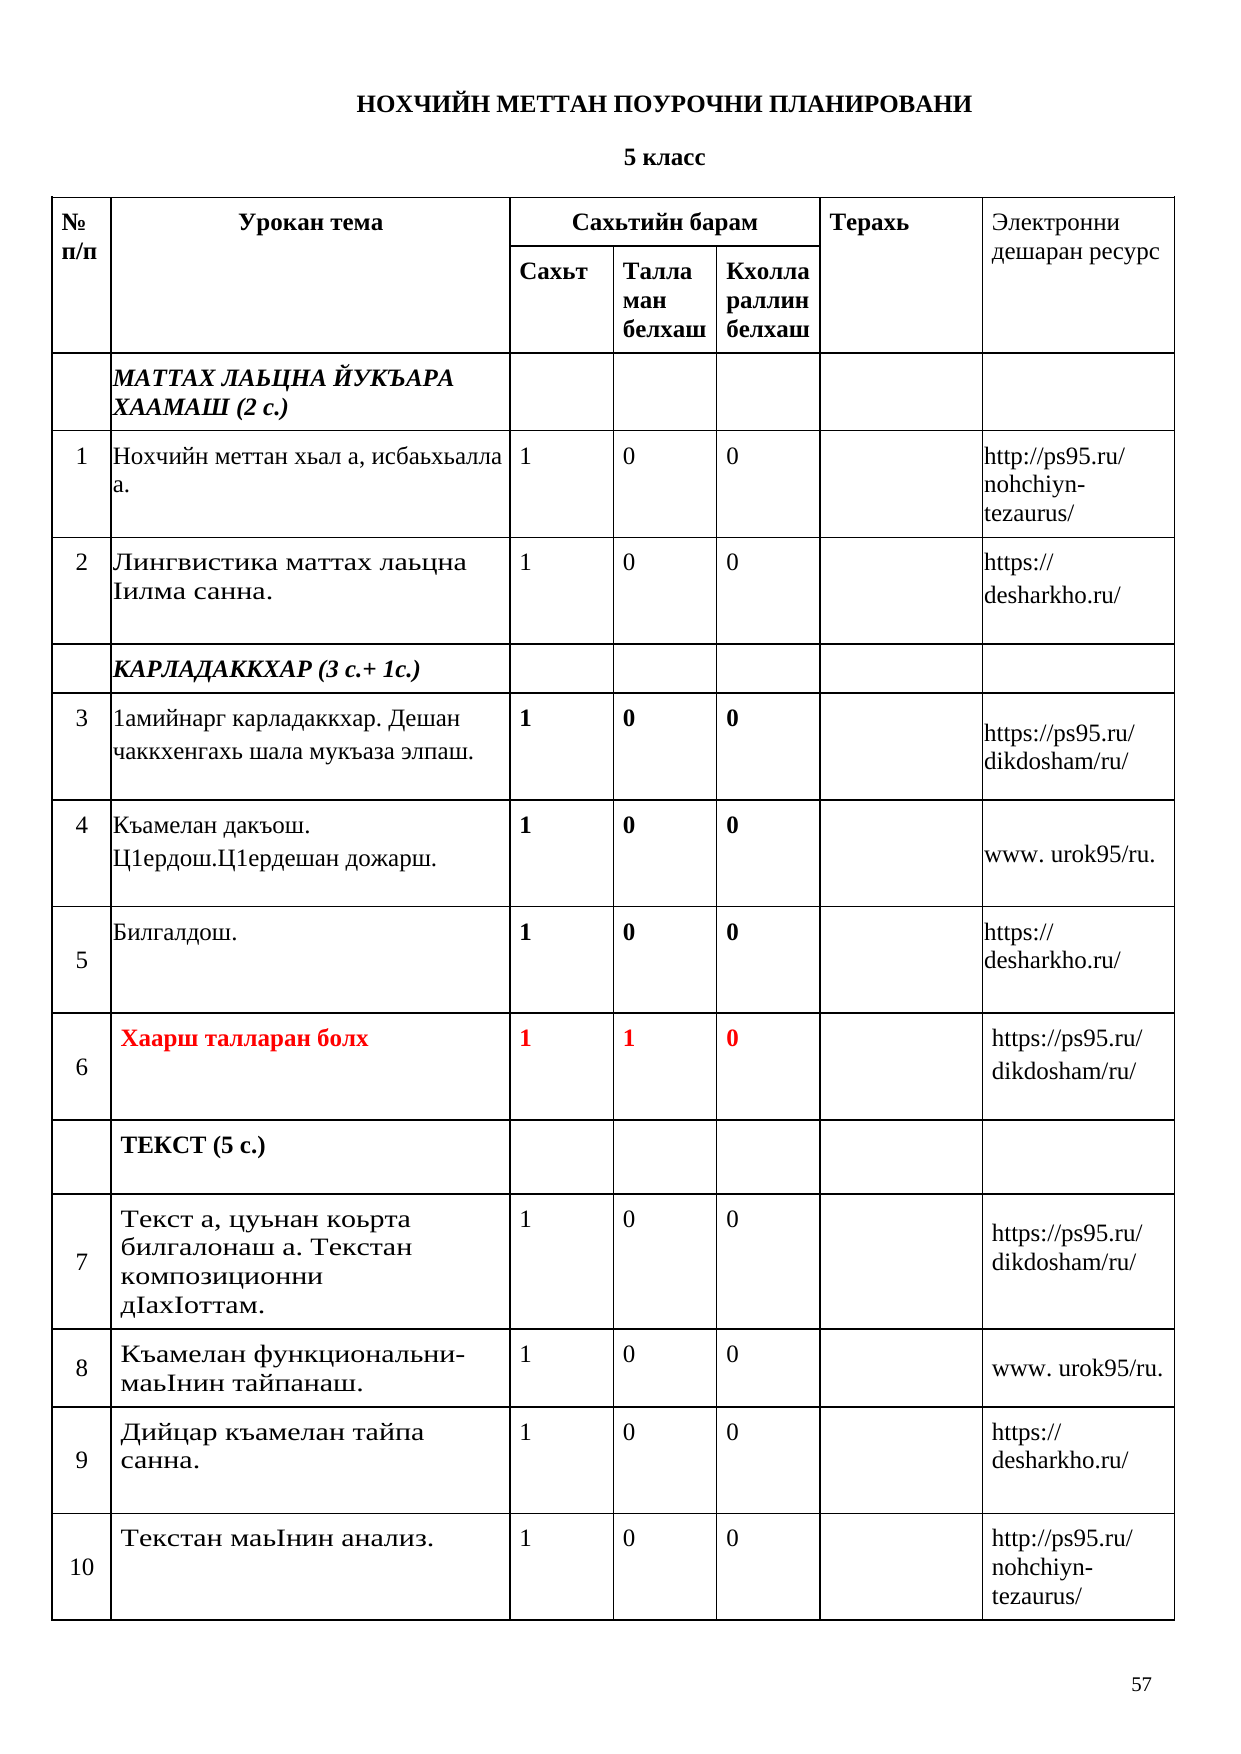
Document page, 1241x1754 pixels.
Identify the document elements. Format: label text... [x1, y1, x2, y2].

table_cell [821, 645, 982, 692]
table_cell 10 [53, 1514, 110, 1619]
table_cell [821, 1014, 982, 1119]
table_cell [821, 354, 982, 430]
table_cell 0 [717, 801, 819, 906]
table_cell 0 [614, 538, 716, 643]
table_cell https://desharkho.ru/ [983, 538, 1174, 643]
table_cell 5 [53, 907, 110, 1012]
table_cell 1 [511, 694, 613, 799]
table_cell 6 [53, 1014, 110, 1119]
table_cell 0 [614, 801, 716, 906]
table_cell Дийцар къамелан тайпа санна. [112, 1408, 509, 1512]
table_header Электронни дешаран ресурс [983, 198, 1174, 352]
table_cell 1амийнарг карладаккхар. Дешан чаккхенгахь шала мукъаза элпаш. [112, 694, 509, 799]
table_cell Къамелан дакъош. Ц1ердош.Ц1ердешан дожарш. [112, 801, 509, 906]
table_cell [821, 694, 982, 799]
table_cell 7 [53, 1195, 110, 1328]
table_cell 4 [53, 801, 110, 906]
table_header № п/п [53, 198, 110, 352]
table_cell [821, 1408, 982, 1512]
table_cell [821, 907, 982, 1012]
table_cell 0 [717, 1408, 819, 1512]
table_cell Сахьт [511, 247, 613, 352]
table_cell Талламан белхаш [614, 247, 716, 352]
table_cell [717, 1121, 819, 1193]
table_cell [614, 1121, 716, 1193]
table_cell https://ps95.ru/dikdosham/ru/ [983, 694, 1174, 799]
table_cell Къамелан функциональни-маьIнин тайпанаш. [112, 1330, 509, 1406]
table_cell Текстан маьIнин анализ. [112, 1514, 509, 1619]
table_cell 1 [511, 1014, 613, 1119]
table_cell www. urok95/ru. [983, 801, 1174, 906]
table_cell [614, 354, 716, 430]
table_cell 0 [717, 1014, 819, 1119]
table_cell 1 [511, 431, 613, 536]
table_cell 0 [717, 1330, 819, 1406]
table_cell 0 [717, 1195, 819, 1328]
table_cell Лингвистика маттах лаьцна Ӏилма санна. [112, 538, 509, 643]
table_cell 0 [614, 431, 716, 536]
table_cell [614, 645, 716, 692]
table_cell 0 [717, 538, 819, 643]
table_cell [511, 354, 613, 430]
table_cell Нохчийн меттан хьал а, исбаьхьалла а. [112, 431, 509, 536]
table_cell [983, 1121, 1174, 1193]
table_cell [821, 431, 982, 536]
table_cell [821, 1195, 982, 1328]
table_cell КАРЛАДАККХАР (3 с.+ 1с.) [112, 645, 509, 692]
table_cell 1 [511, 1330, 613, 1406]
table_cell [821, 1121, 982, 1193]
table_cell http://ps95.ru/nohchiyn-tezaurus/ [983, 431, 1174, 536]
table_cell 0 [614, 1514, 716, 1619]
table_cell https://ps95.ru/dikdosham/ru/ [983, 1014, 1174, 1119]
table_cell 1 [511, 801, 613, 906]
table_cell [983, 354, 1174, 430]
table_cell [821, 801, 982, 906]
table_cell www. urok95/ru. [983, 1330, 1174, 1406]
table_cell 0 [614, 1408, 716, 1512]
table_cell 1 [53, 431, 110, 536]
table_cell https://desharkho.ru/ [983, 1408, 1174, 1512]
table_cell 0 [614, 1195, 716, 1328]
table_cell Хаарш талларан болх [112, 1014, 509, 1119]
table_cell [511, 645, 613, 692]
table_cell Кхоллараллин белхаш [717, 247, 819, 352]
table_cell [53, 1121, 110, 1193]
table_cell 0 [717, 1514, 819, 1619]
table_header Сахьтийн барам [511, 198, 819, 245]
table_cell МАТТАХ ЛАЬЦНА ЙУКЪАРА ХААМАШ (2 с.) [112, 354, 509, 430]
table_header Урокан тема [112, 198, 509, 352]
table_cell 0 [717, 431, 819, 536]
table_cell 9 [53, 1408, 110, 1512]
table_cell 1 [511, 1514, 613, 1619]
table_cell 2 [53, 538, 110, 643]
table_header Терахь [821, 198, 982, 352]
table_cell 1 [511, 1195, 613, 1328]
table_cell [53, 645, 110, 692]
table_cell 0 [614, 1330, 716, 1406]
table_cell https://ps95.ru/dikdosham/ru/ [983, 1195, 1174, 1328]
table_cell [821, 538, 982, 643]
table_cell [983, 645, 1174, 692]
table_cell 0 [717, 694, 819, 799]
table_cell [821, 1514, 982, 1619]
table_cell Текст а, цуьнан коьрта билгалонаш а. Текстан композиционни дӀахӀоттам. [112, 1195, 509, 1328]
table_cell [717, 645, 819, 692]
table_cell 1 [511, 907, 613, 1012]
table_cell 1 [511, 1408, 613, 1512]
table_cell ТЕКСТ (5 с.) [112, 1121, 509, 1193]
table_cell https://desharkho.ru/ [983, 907, 1174, 1012]
table_cell [821, 1330, 982, 1406]
table_cell 0 [614, 907, 716, 1012]
table_cell [53, 354, 110, 430]
table_cell 0 [717, 907, 819, 1012]
text НОХЧИЙН МЕТТАН ПОУРОЧНИ ПЛАНИРОВАНИ [177, 89, 1152, 117]
table_cell 0 [614, 694, 716, 799]
table_cell Билгалдош. [112, 907, 509, 1012]
table_cell 3 [53, 694, 110, 799]
table_cell [511, 1121, 613, 1193]
text 5 класс [177, 142, 1152, 171]
table_cell 1 [614, 1014, 716, 1119]
table_cell http://ps95.ru/nohchiyn-tezaurus/ [983, 1514, 1174, 1619]
table_cell 1 [511, 538, 613, 643]
table_cell [717, 354, 819, 430]
table_cell 8 [53, 1330, 110, 1406]
